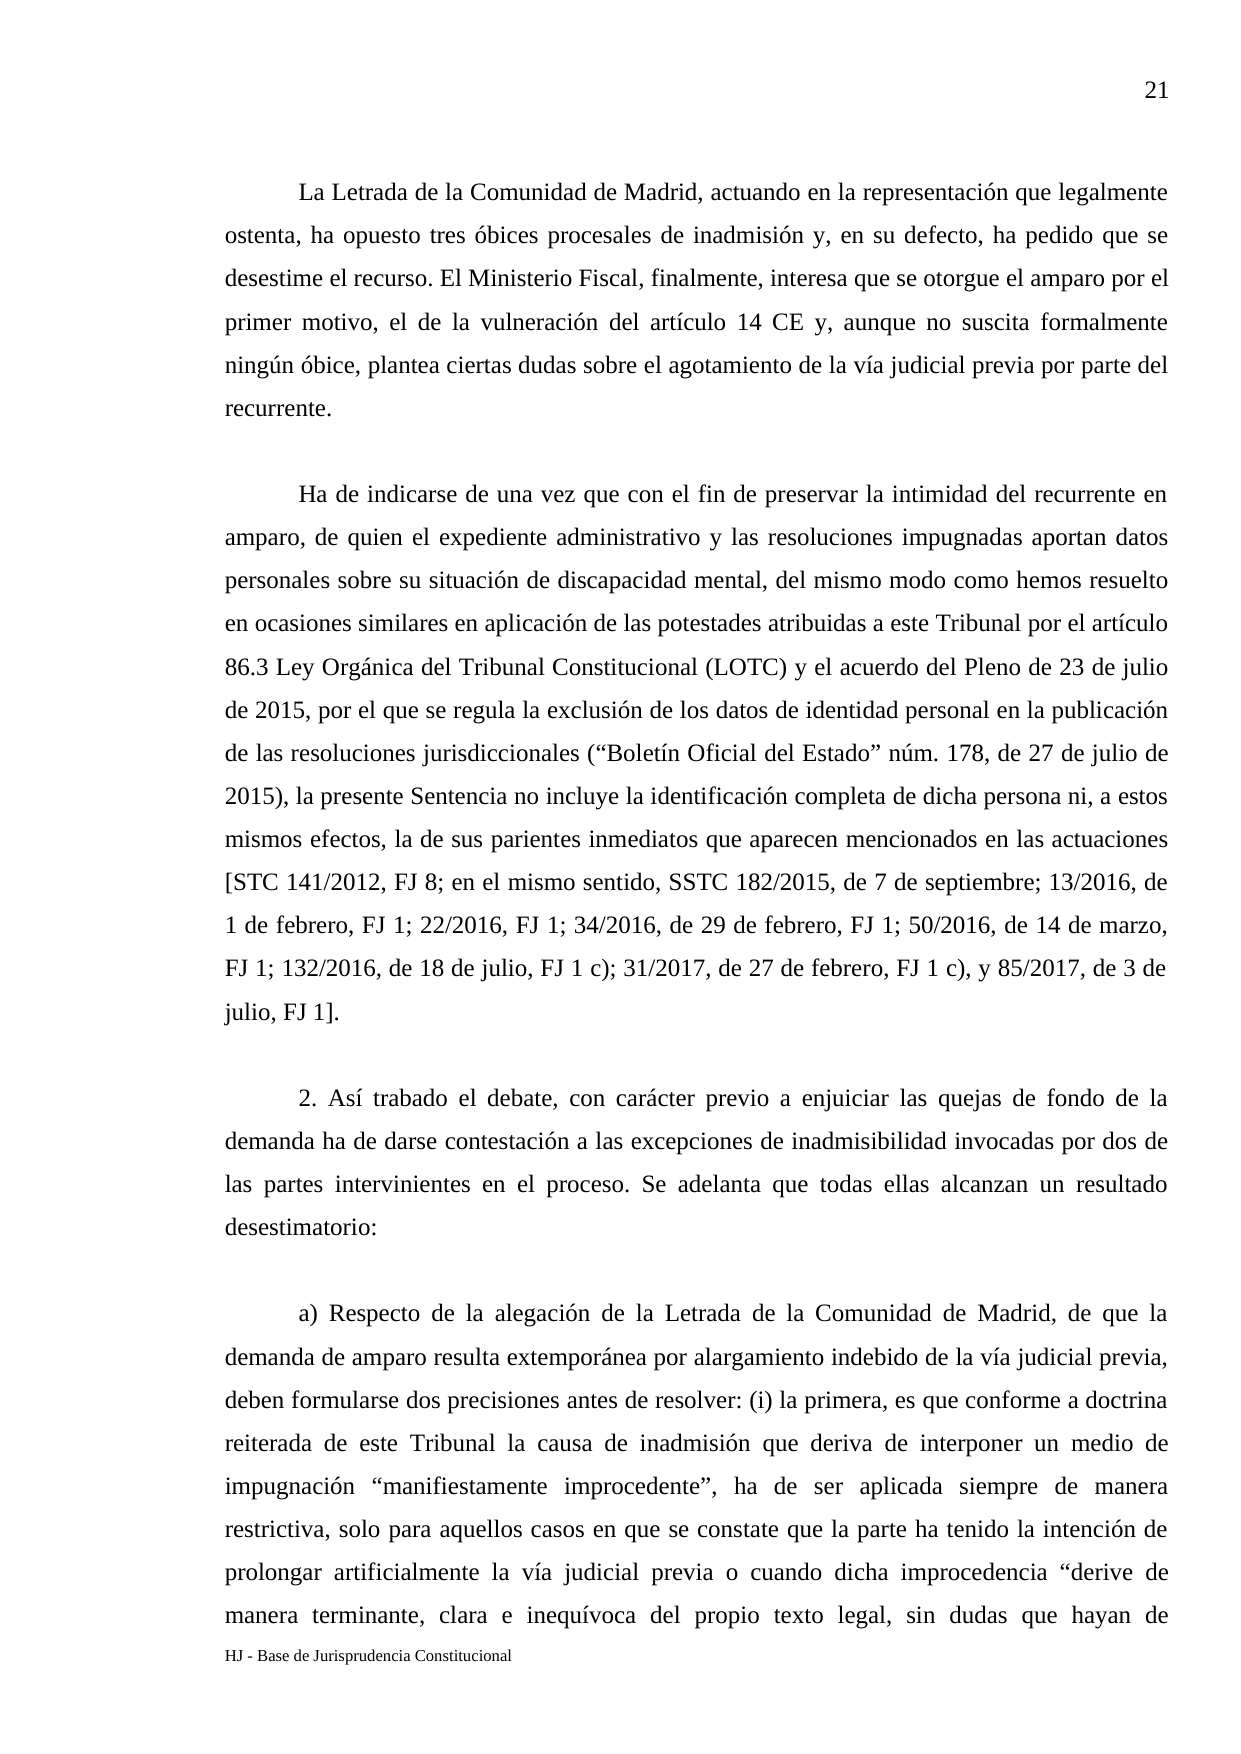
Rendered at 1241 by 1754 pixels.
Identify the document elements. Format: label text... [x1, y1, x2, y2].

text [224, 1298, 1169, 1629]
text 2. Así trabado el debate, con carácter previo a enjuiciar las quejas de fondo de la demanda ha de darse contestación a las excepciones de inadmisibilidad invocadas por dos de las partes intervinientes en el proceso. Se adelanta que todas ellas alcanzan un resultado desestimatorio: [224, 1083, 1169, 1241]
text La Letrada de la Comunidad de Madrid, actuando en la representación que legalmente ostenta, ha opuesto tres óbices procesales de inadmisión y, en su defecto, ha pedido que se desestime el recurso. El Ministerio Fiscal, finalmente, interesa que se otorgue el amparo por el primer motivo, el de la vulneración del artículo 14 CE y, aunque no suscita formalmente ningún óbice, plantea ciertas dudas sobre el agotamiento de la vía judicial previa por parte del recurrente. [224, 177, 1169, 422]
text Ha de indicarse de una vez que con el fin de preservar la intimidad del recurrente en amparo, de quien el expediente administrativo y las resoluciones impugnadas aportan datos personales sobre su situación de discapacidad mental, del mismo modo como hemos resuelto en ocasiones similares en aplicación de las potestades atribuidas a este Tribunal por el artículo 86.3 Ley Orgánica del Tribunal Constitucional (LOTC) y el acuerdo del Pleno de 23 de julio de 2015, por el que se regula la exclusión de los datos de identidad personal en la publicación de las resoluciones jurisdiccionales (“Boletín Oficial del Estado” núm. 178, de 27 de julio de 2015), la presente Sentencia no incluye la identificación completa de dicha persona ni, a estos mismos efectos, la de sus parientes inmediatos que aparecen mencionados en las actuaciones [STC 141/2012, FJ 8; en el mismo sentido, SSTC 182/2015, de 7 de septiembre; 13/2016, de 1 de febrero, FJ 1; 22/2016, FJ 1; 34/2016, de 29 de febrero, FJ 1; 50/2016, de 14 de marzo, FJ 1; 132/2016, de 18 de julio, FJ 1 c); 31/2017, de 27 de febrero, FJ 1 c), y 85/2017, de 3 de julio, FJ 1]. [224, 479, 1169, 1025]
